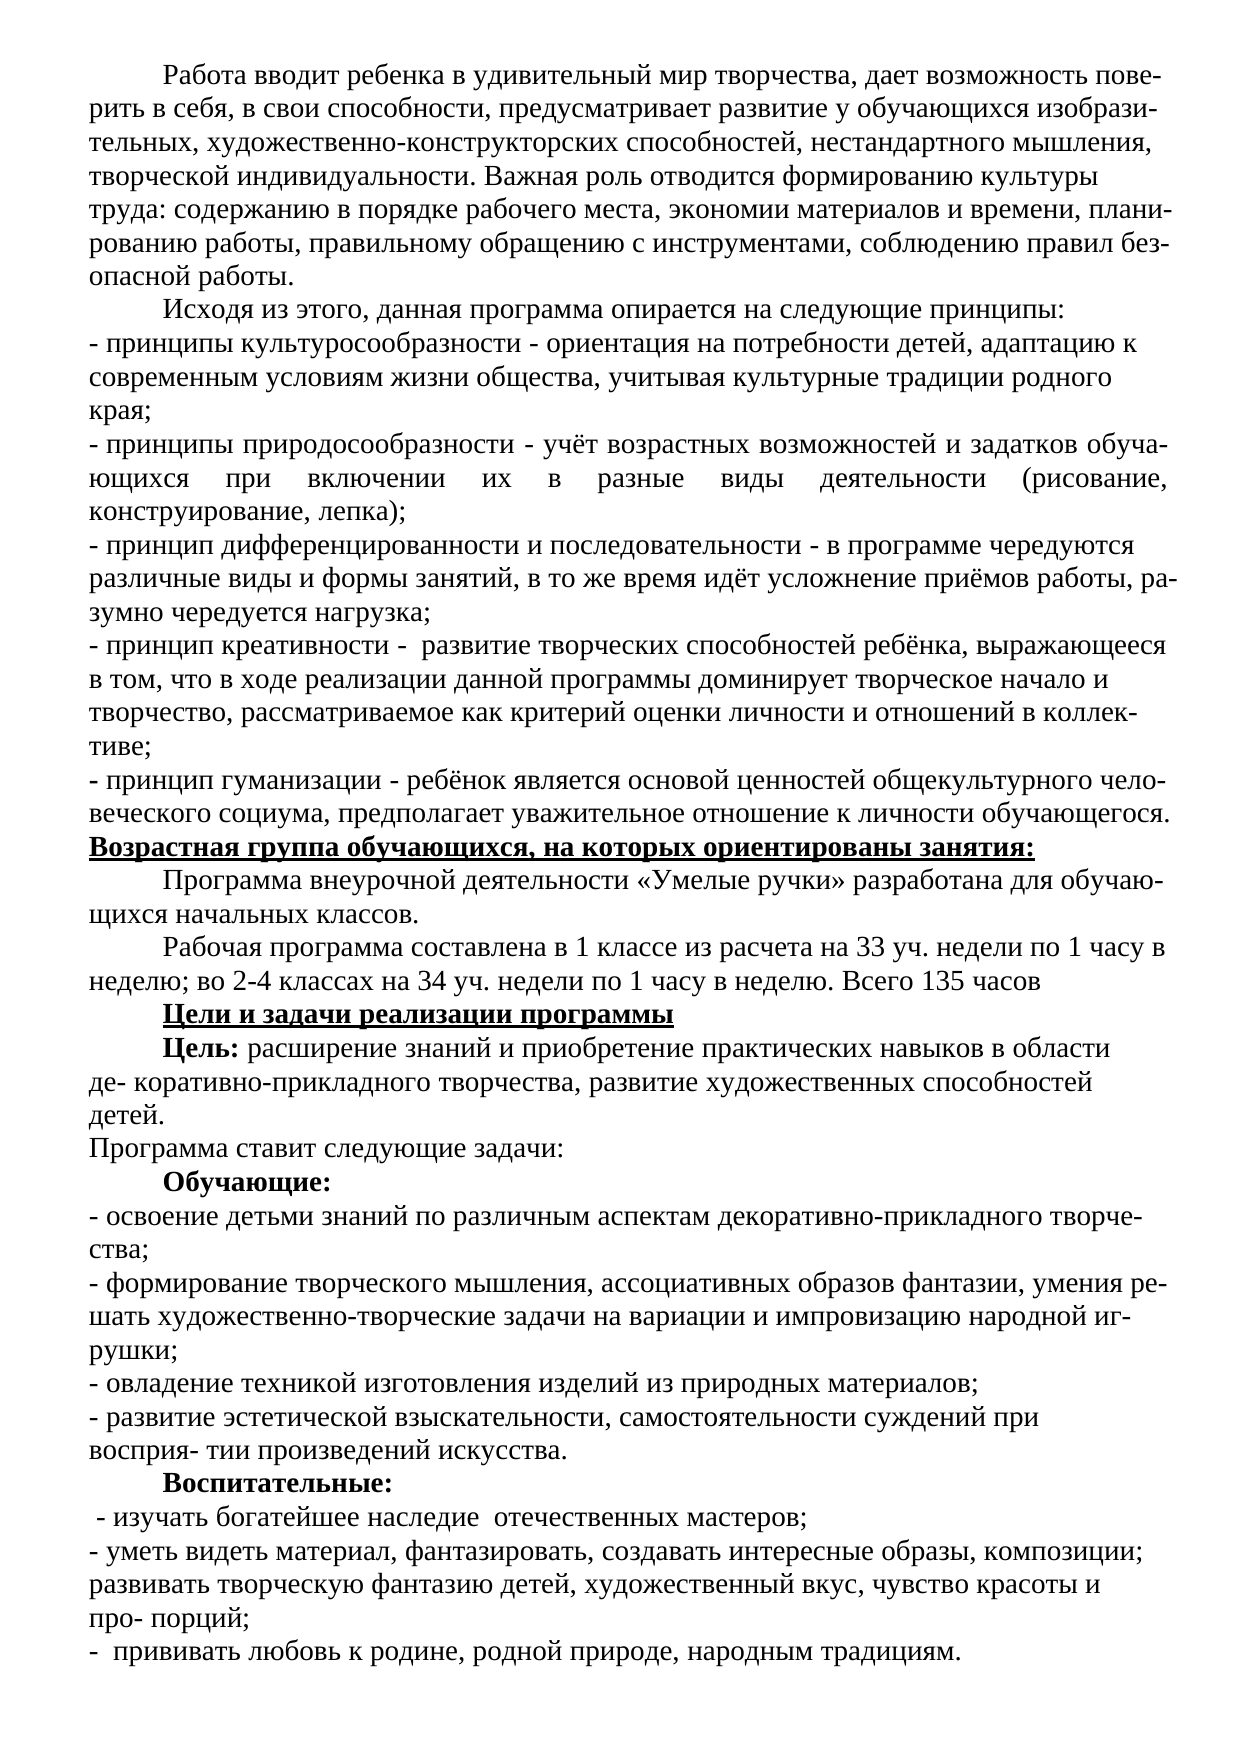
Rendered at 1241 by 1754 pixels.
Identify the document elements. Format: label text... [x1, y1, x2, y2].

list принципы культуросообразности - ориентация на потребности детей, адаптацию к современным условиям жизни общества, учитывая культурные традиции родного края; [89, 325, 1152, 426]
subtitle Обучающие: [162, 1164, 1223, 1198]
subtitle Воспитательные: [162, 1466, 1223, 1499]
text Программа внеурочной деятельности «Умелые ручки» разработана для обучаю- щихся начальных классов. [89, 862, 1166, 929]
list формирование творческого мышления, ассоциативных образов фантазии, умения ре- шать художественно-творческие задачи на вариации и импровизацию народной иг- рушки; [89, 1265, 1168, 1365]
text Цель: расширение знаний и приобретение практических навыков в области де- коративно-прикладного творчества, развитие художественных способностей детей. [89, 1030, 1155, 1131]
list прививать любовь к родине, родной природе, народным традициям. [89, 1634, 1223, 1667]
list принципы природосообразности - учёт возрастных возможностей и задатков обуча- ющихся при включении их в разные виды деятельности (рисование, конструирование, лепка); [89, 426, 1169, 527]
list развитие эстетической взыскательности, самостоятельности суждений при восприя- тии произведений искусства. [89, 1399, 1157, 1466]
text Цели и задачи реализации программы [162, 997, 1223, 1030]
list уметь видеть материал, фантазировать, создавать интересные образы, композиции; развивать творческую фантазию детей, художественный вкус, чувство красоты и про- порций; [89, 1533, 1163, 1634]
text Работа вводит ребенка в удивительный мир творчества, дает возможность пове- рить в себя, в свои способности, предусматривает развитие у обучающихся изобрази- тельных, художественно-конструкторских способностей, нестандартного мышления, творческой индивидуальности. Важная роль отводится формированию культуры труда: содержанию в порядке рабочего места, экономии материалов и времени, плани- рованию работы, правильному обращению с инструментами, соблюдению правил без- опасной работы. [89, 57, 1175, 292]
list освоение детьми знаний по различным аспектам декоративно-прикладного творче- ства; [89, 1198, 1144, 1265]
text Рабочая программа составлена в 1 классе из расчета на 33 уч. недели по 1 часу в неделю; во 2-4 классах на 34 уч. недели по 1 часу в неделю. Всего 135 часов [89, 929, 1168, 997]
text Исходя из этого, данная программа опирается на следующие принципы: [162, 292, 1223, 325]
list принцип дифференцированности и последовательности - в программе чередуются различные виды и формы занятий, в то же время идёт усложнение приёмов работы, ра- зумно чередуется нагрузка; [89, 527, 1178, 627]
list овладение техникой изготовления изделий из природных материалов; [89, 1365, 1223, 1399]
list принцип гуманизации - ребёнок является основой ценностей общекультурного чело- веческого социума, предполагает уважительное отношение к личности обучающегося. Возрастная группа обучающихся, на которых ориентированы занятия: [89, 762, 1181, 862]
list изучать богатейшее наследие отечественных мастеров; [96, 1499, 1223, 1533]
list принцип креативности - развитие творческих способностей ребёнка, выражающееся в том, что в ходе реализации данной программы доминирует творческое начало и творчество, рассматриваемое как критерий оценки личности и отношений в коллек- тиве; [89, 627, 1174, 762]
text Программа ставит следующие задачи: [89, 1131, 1223, 1164]
